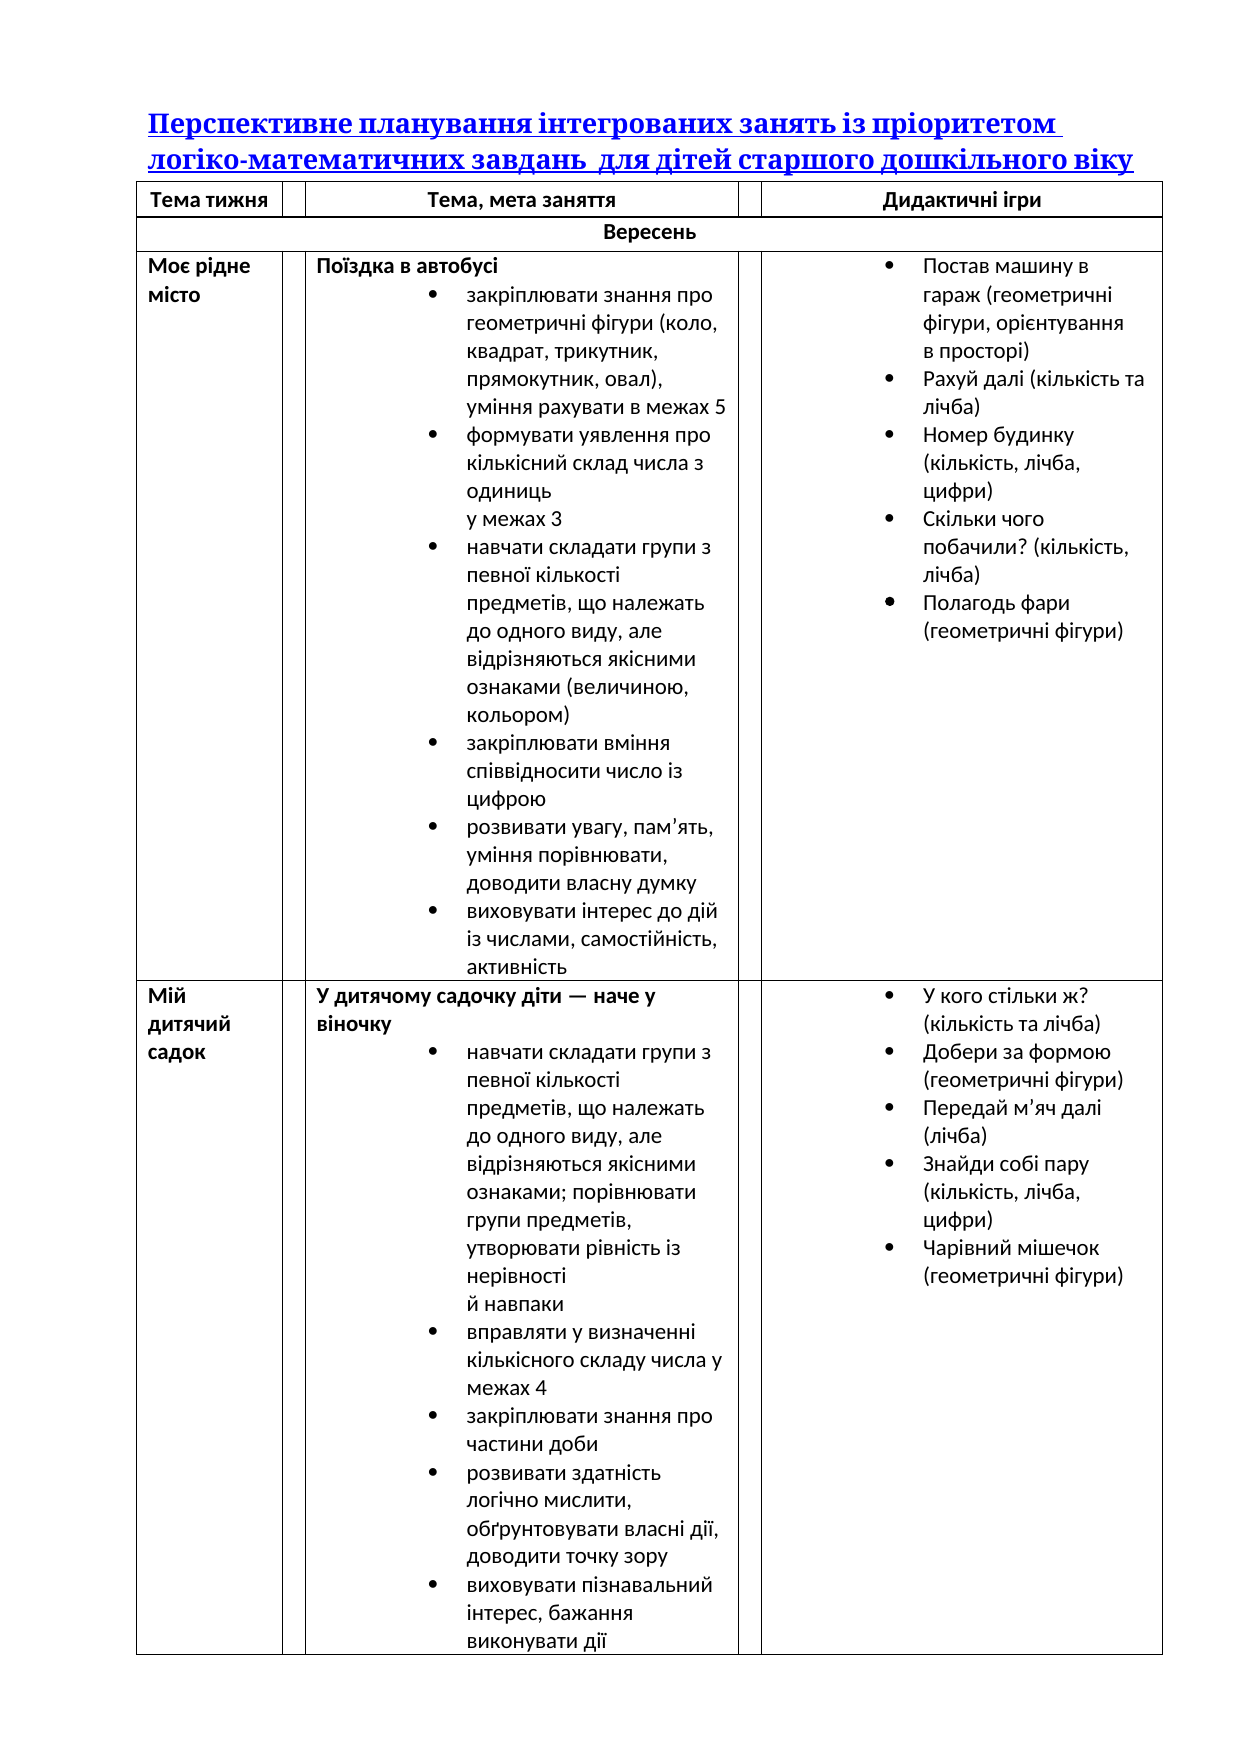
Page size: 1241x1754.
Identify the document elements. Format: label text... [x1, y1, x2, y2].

table_header [283, 182, 305, 216]
table_header Дидактичні ігри [762, 182, 1162, 216]
table_cell [283, 981, 305, 1654]
table_cell Поїздка в автобусі закріплювати знання про геометричні фігури (коло, квадрат, трикутник, прямокутник, овал), уміння рахувати в межах 5 формувати уявлення про кількісний склад числа з одиниць у межах 3 навчати складати групи з певної кількості предметів, що належать до одного виду, але відрізняються якісними ознаками (величиною, кольором) закріплювати вміння співвідносити число із цифрою розвивати увагу, пам’ять, уміння порівнювати, доводити власну думку виховувати інтерес до дій із числами, самостійність, активність [306, 252, 738, 980]
table_cell Постав машину в гараж (геометричні фігури, орієнтування в просторі) Рахуй далі (кількість та лічба) Номер будинку (кількість, лічба, цифри) Скільки чого побачили? (кількість, лічба) Полагодь фари (геометричні фігури) [762, 252, 1162, 980]
table_cell Моє рідне місто [137, 252, 282, 980]
table_cell Вересень [137, 218, 1162, 251]
table_header Тема тижня [137, 182, 282, 216]
table_header Тема, мета заняття [306, 182, 738, 216]
table_cell Мій дитячий садок [137, 981, 282, 1654]
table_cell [762, 981, 1162, 1654]
table_cell [739, 981, 761, 1654]
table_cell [306, 981, 738, 1654]
table_cell [283, 252, 305, 980]
table_header [739, 182, 761, 216]
subtitle Перспективне планування інтегрованих занять із пріоритетом логіко-математичних завдань для дітей старшого дошкільного віку [148, 109, 1152, 176]
table_cell [739, 252, 761, 980]
